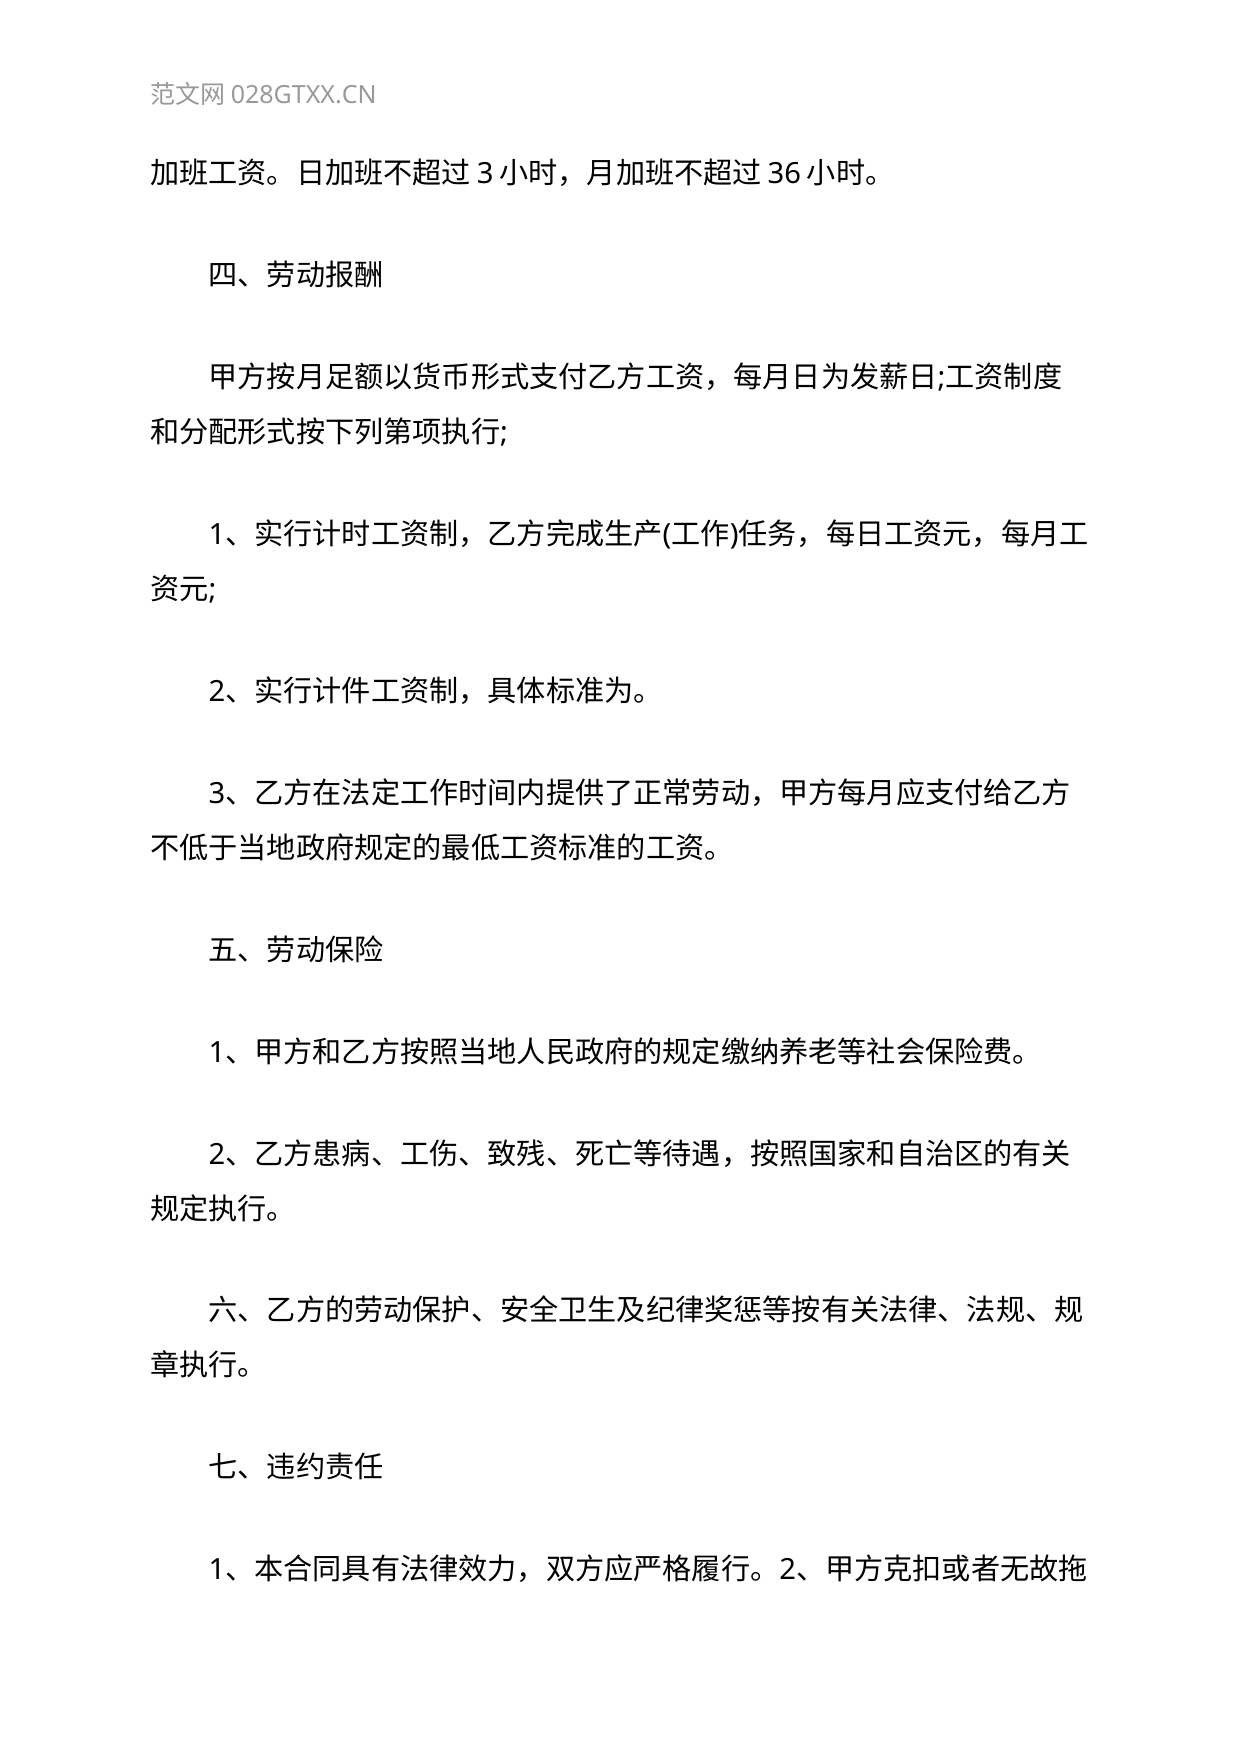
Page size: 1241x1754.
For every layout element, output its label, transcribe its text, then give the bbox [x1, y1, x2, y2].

text 甲方按月足额以货币形式支付乙方工资，每月日为发薪日;工资制度和分配形式按下列第项执行; [150, 354, 1090, 451]
text 七、违约责任 [150, 1444, 1090, 1486]
text 2、乙方患病、工伤、致残、死亡等待遇，按照国家和自治区的有关规定执行。 [150, 1130, 1090, 1227]
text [150, 150, 1090, 192]
text 六、乙方的劳动保护、安全卫生及纪律奖惩等按有关法律、法规、规章执行。 [150, 1287, 1090, 1384]
text 五、劳动保险 [150, 926, 1090, 969]
text 2、实行计件工资制，具体标准为。 [150, 668, 1090, 710]
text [150, 1545, 1090, 1588]
text 四、劳动报酬 [150, 252, 1090, 294]
text 3、乙方在法定工作时间内提供了正常劳动，甲方每月应支付给乙方不低于当地政府规定的最低工资标准的工资。 [150, 770, 1090, 867]
text 1、甲方和乙方按照当地人民政府的规定缴纳养老等社会保险费。 [150, 1028, 1090, 1071]
text 1、实行计时工资制，乙方完成生产(工作)任务，每日工资元，每月工资元; [150, 511, 1090, 608]
